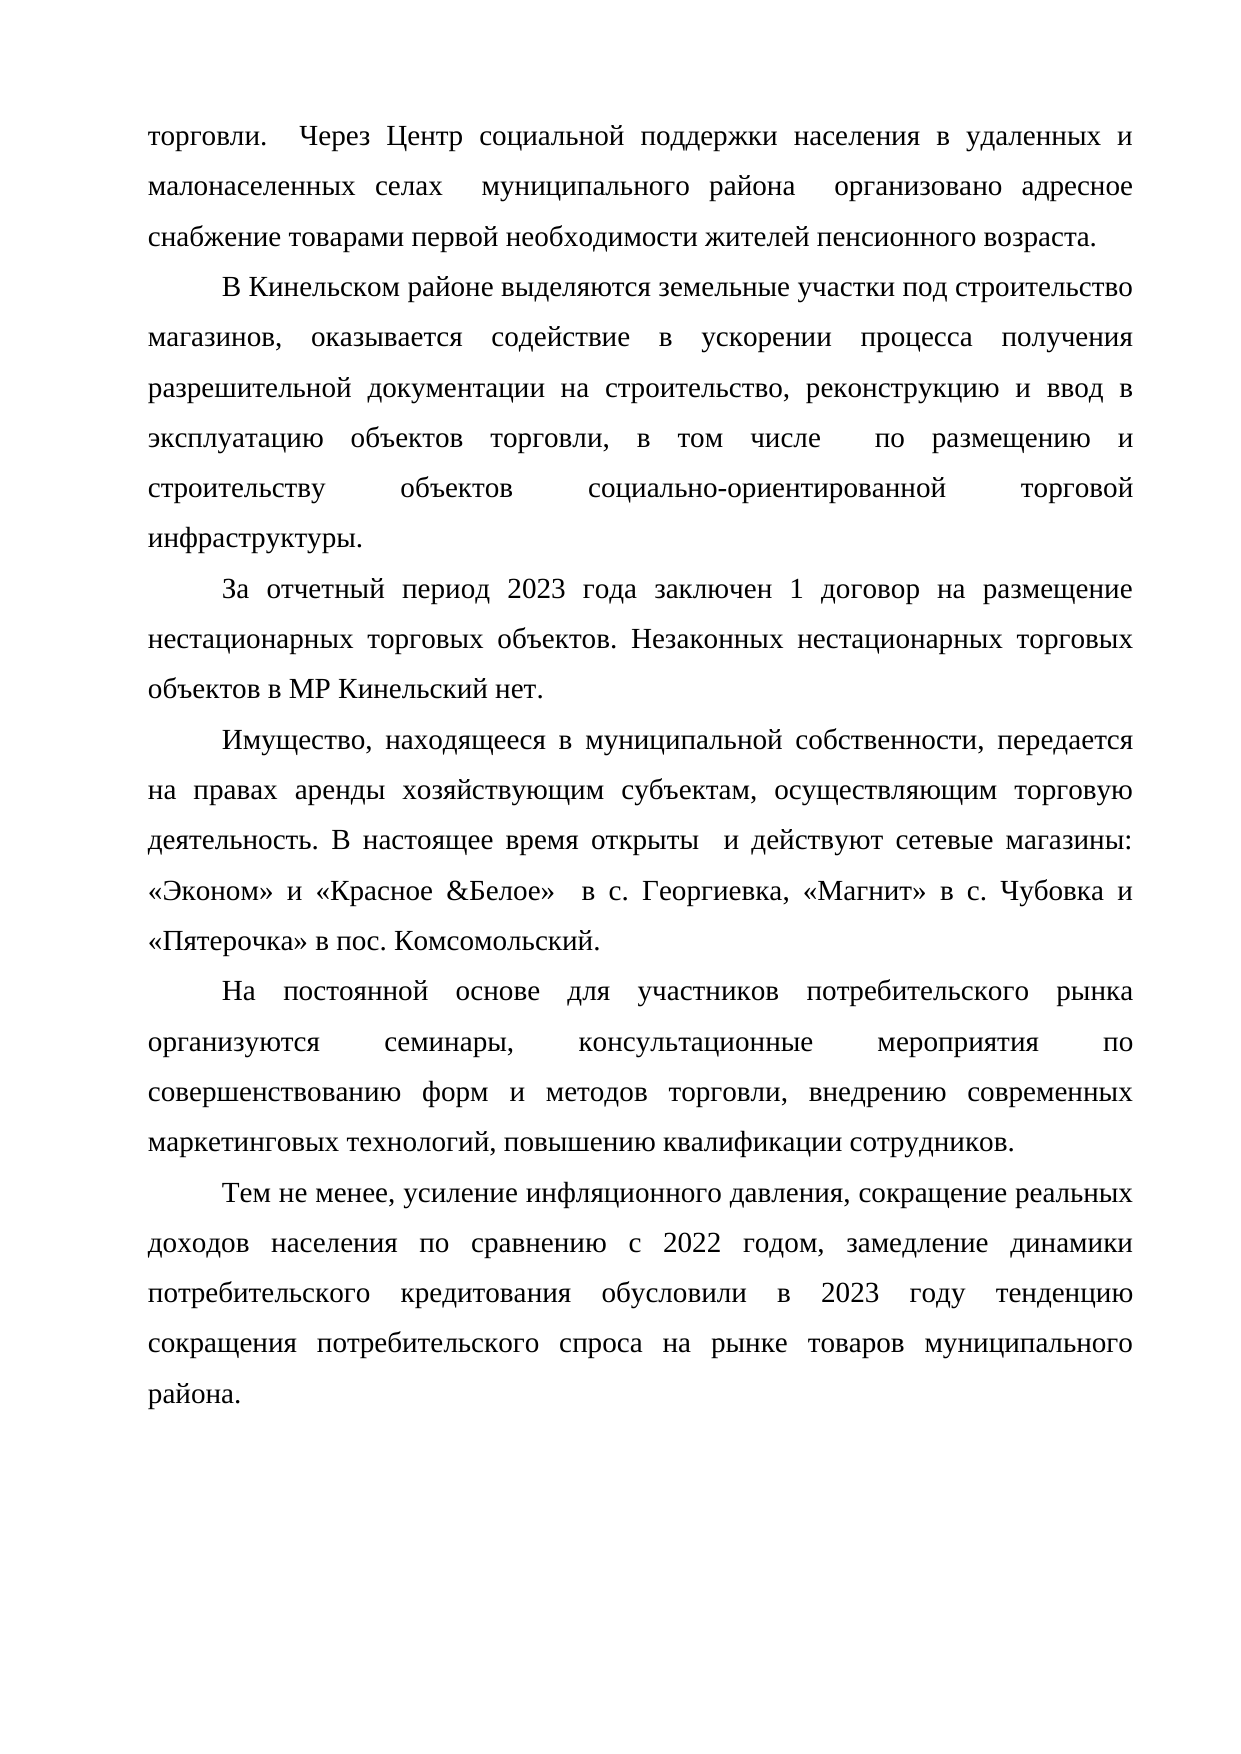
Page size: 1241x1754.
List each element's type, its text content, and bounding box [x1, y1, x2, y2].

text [148, 118, 1134, 252]
text За отчетный период 2023 года заключен 1 договор на размещение нестационарных торговых объектов. Незаконных нестационарных торговых объектов в МР Кинельский нет. [148, 571, 1134, 705]
text Тем не менее, усиление инфляционного давления, сокращение реальных доходов населения по сравнению с 2022 годом, замедление динамики потребительского кредитования обусловили в 2023 году тенденцию сокращения потребительского спроса на рынке товаров муниципального района. [148, 1175, 1134, 1409]
text Имущество, находящееся в муниципальной собственности, передается на правах аренды хозяйствующим субъектам, осуществляющим торговую деятельность. В настоящее время открыты и действуют сетевые магазины: «Эконом» и «Красное &Белое» в с. Георгиевка, «Магнит» в с. Чубовка и «Пятерочка» в пос. Комсомольский. [148, 722, 1134, 957]
text На постоянной основе для участников потребительского рынка организуются семинары, консультационные мероприятия по совершенствованию форм и методов торговли, внедрению современных маркетинговых технологий, повышению квалификации сотрудников. [148, 973, 1134, 1158]
text В Кинельском районе выделяются земельные участки под строительство магазинов, оказывается содействие в ускорении процесса получения разрешительной документации на строительство, реконструкцию и ввод в эксплуатацию объектов торговли, в том числе по размещению и строительству объектов социально-ориентированной торговой инфраструктуры. [148, 269, 1134, 554]
